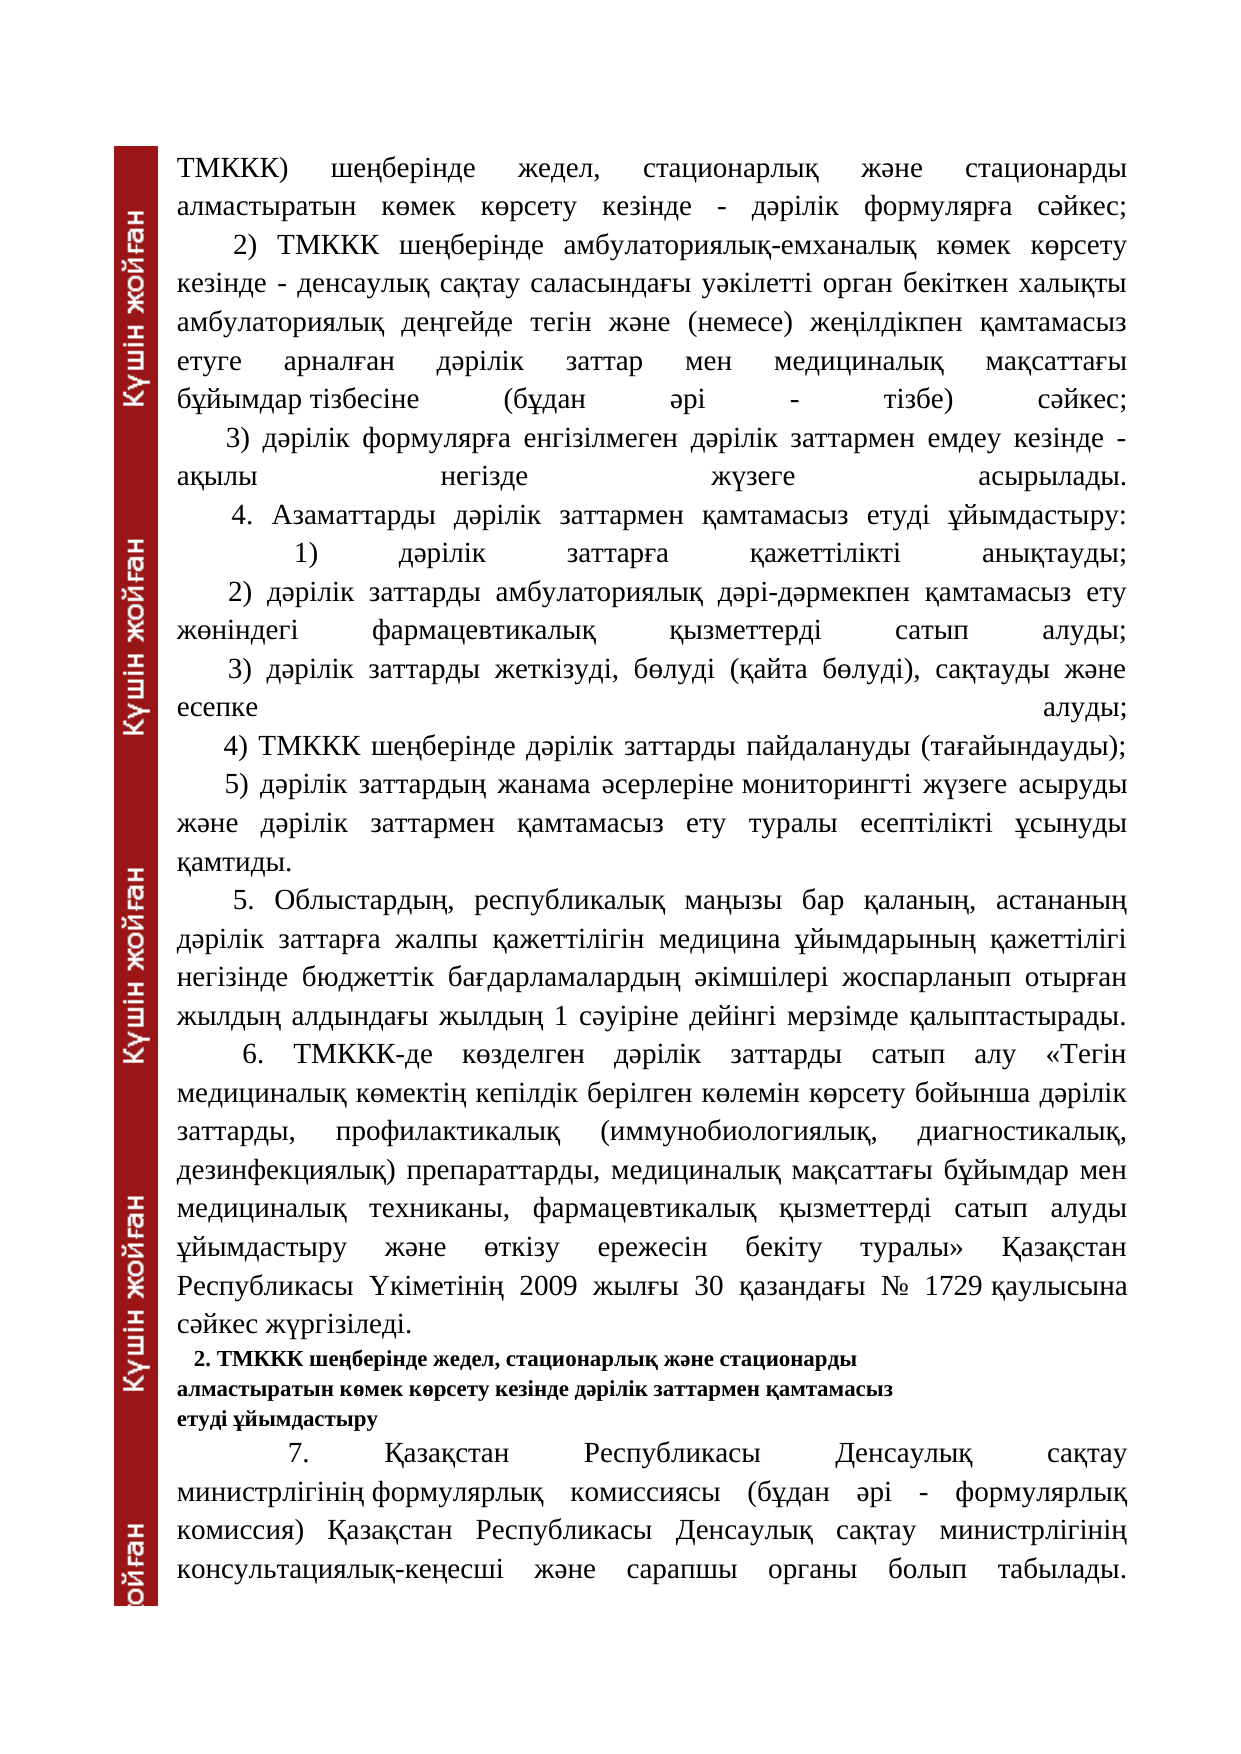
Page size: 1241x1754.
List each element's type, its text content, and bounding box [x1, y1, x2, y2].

picture [114, 146, 158, 150]
text 2. ТМККК шеңберінде жедел, стационарлық және стационарды алмастыратын көмек көрсету кезінде дәрілік заттармен қамтамасыз етуді ұйымдастыру [112, 1345, 1128, 1432]
picture [114, 1584, 158, 1606]
picture [114, 1340, 158, 1345]
